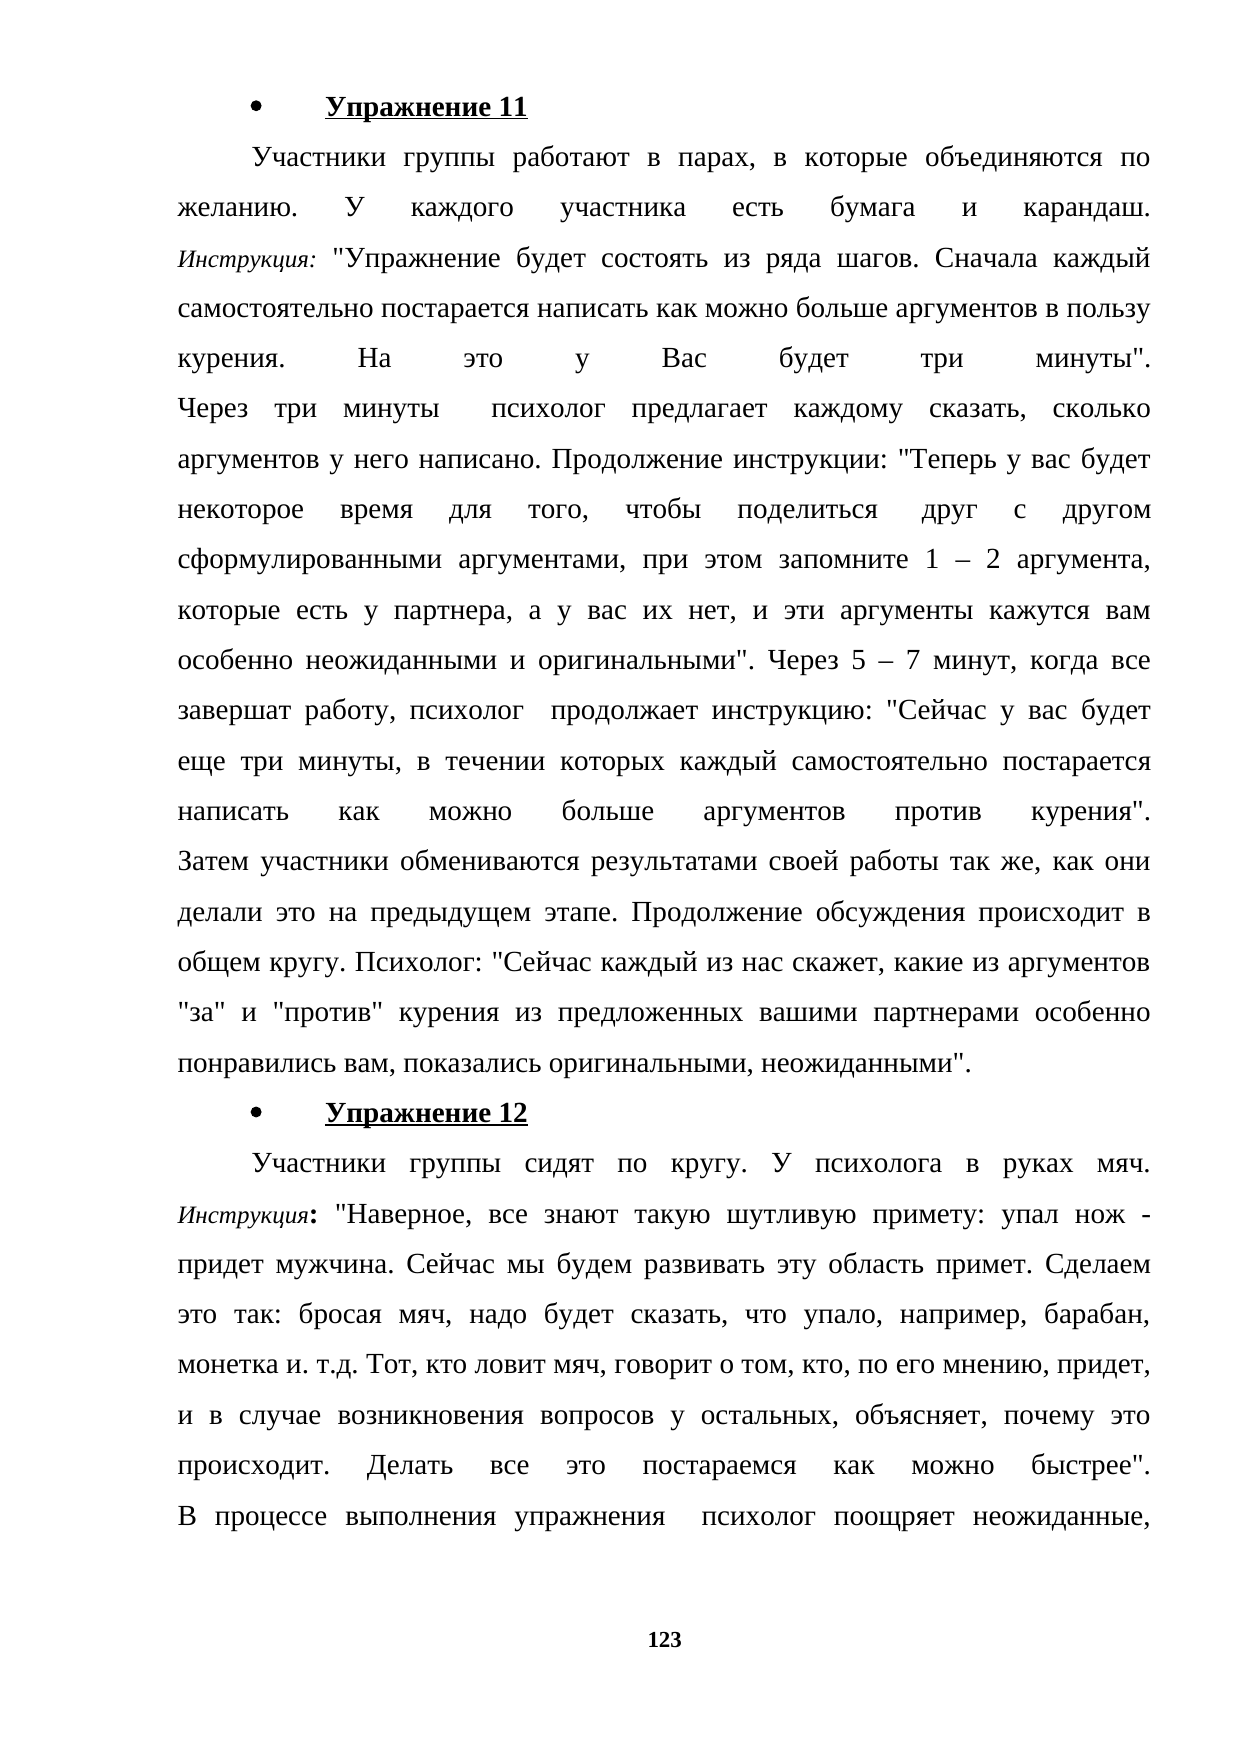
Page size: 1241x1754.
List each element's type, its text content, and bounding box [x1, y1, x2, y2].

list Упражнение 11 [177, 89, 1152, 122]
text Участники группы работают в парах, в которые объединяются по желанию. У каждого участника есть бумага и карандаш. Инструкция: "Упражнение будет состоять из ряда шагов. Сначала каждый самостоятельно постарается написать как можно больше аргументов в пользу курения. На это у Вас будет три минуты". Через три минуты психолог предлагает каждому сказать, сколько аргументов у него написано. Продолжение инструкции: "Теперь у вас будет некоторое время для того, чтобы поделиться друг с другом сформулированными аргументами, при этом запомните 1 – 2 аргумента, которые есть у партнера, а у вас их нет, и эти аргументы кажутся вам особенно неожиданными и оригинальными". Через 5 – 7 минут, когда все завершат работу, психолог продолжает инструкцию: "Сейчас у вас будет еще три минуты, в течении которых каждый самостоятельно постарается написать как можно больше аргументов против курения". Затем участники обмениваются результатами своей работы так же, как они делали это на предыдущем этапе. Продолжение обсуждения происходит в общем кругу. Психолог: "Сейчас каждый из нас скажет, какие из аргументов "за" и "против" курения из предложенных вашими партнерами особенно понравились вам, показались оригинальными, неожиданными". [177, 139, 1152, 1078]
list Упражнение 12 [177, 1095, 1152, 1129]
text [177, 1145, 1152, 1531]
